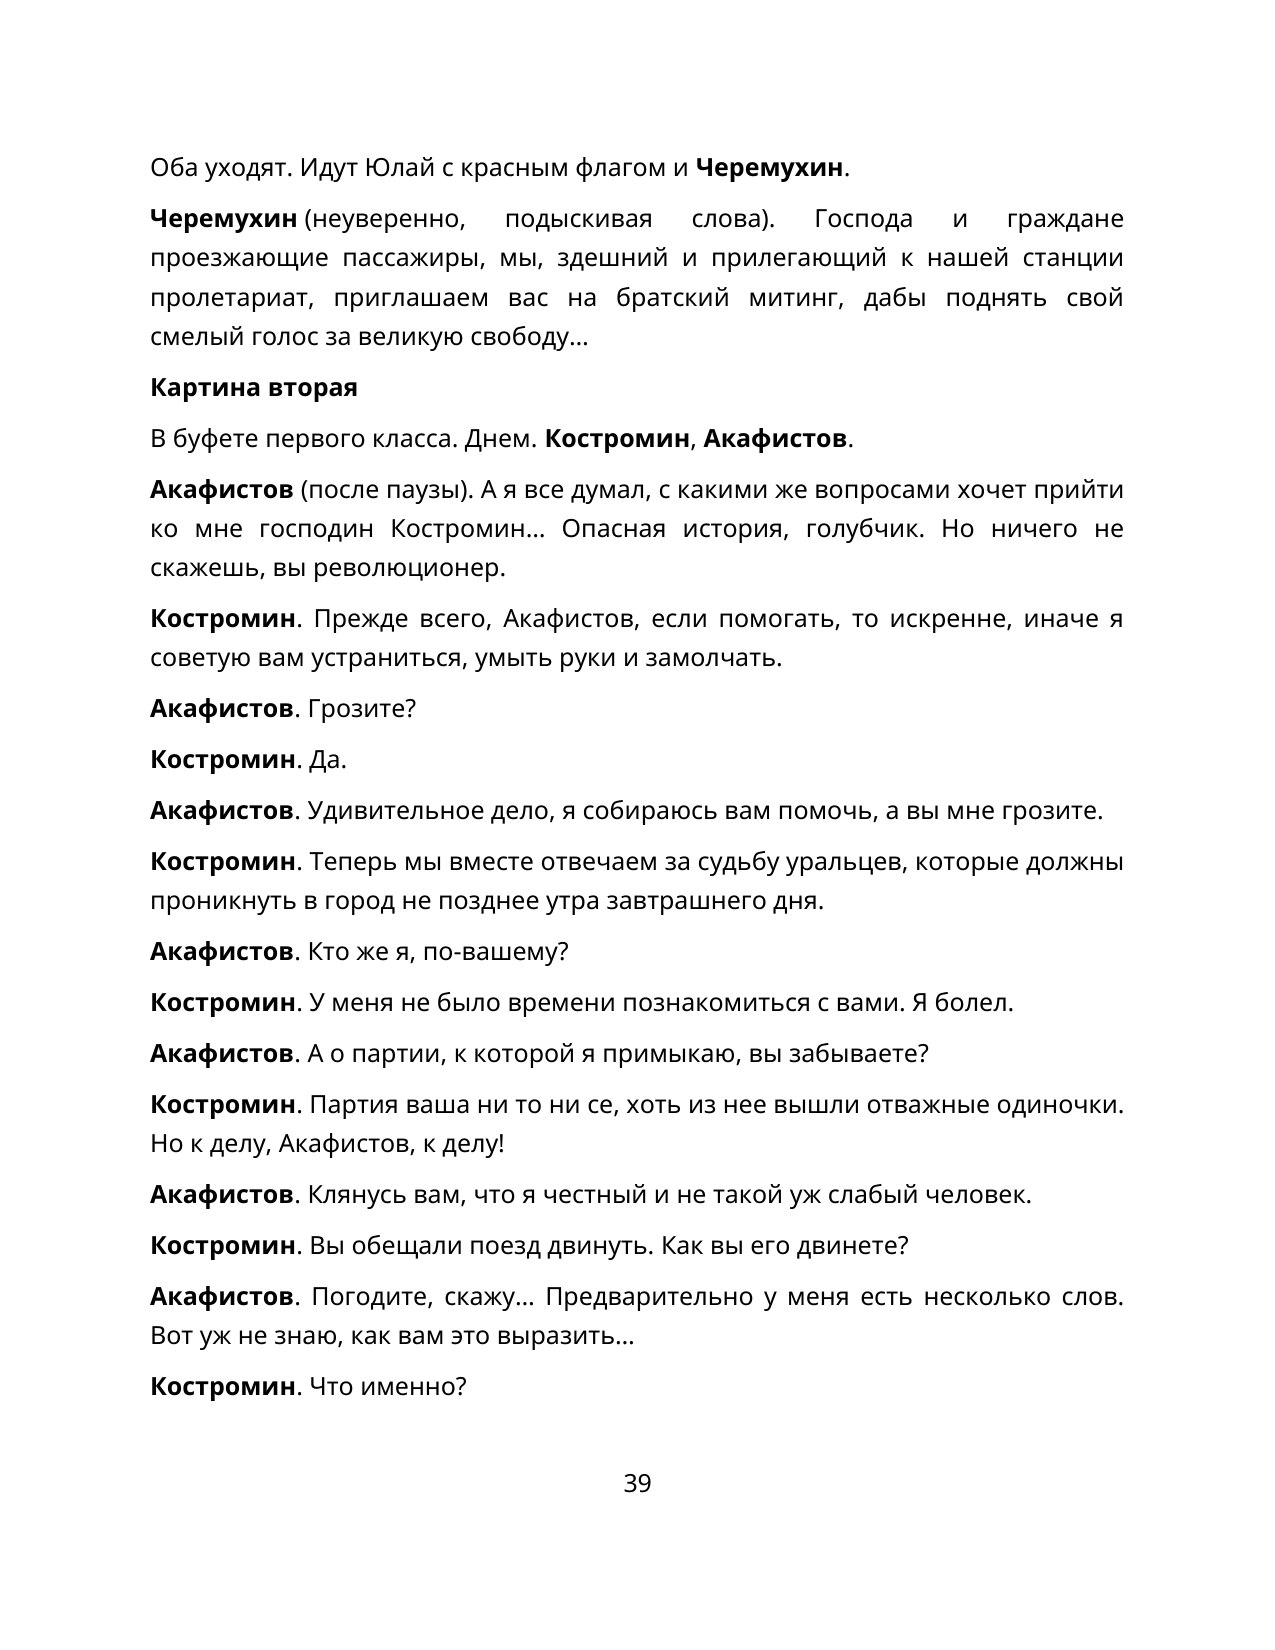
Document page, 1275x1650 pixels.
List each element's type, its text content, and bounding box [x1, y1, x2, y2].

text Костромин. Партия ваша ни то ни се, хоть из нее вышли отважные одиночки. Но к делу, Акафистов, к делу! [150, 1086, 1125, 1159]
text Акафистов. Клянусь вам, что я честный и не такой уж слабый человек. [150, 1176, 1125, 1211]
text Акафистов. А о партии, к которой я примыкаю, вы забываете? [150, 1035, 1125, 1069]
text Акафистов. Погодите, скажу… Предварительно у меня есть несколько слов. Вот уж не знаю, как вам это выразить… [150, 1278, 1125, 1352]
text Костромин. Прежде всего, Акафистов, если помогать, то искренне, иначе я советую вам устраниться, умыть руки и замолчать. [150, 601, 1125, 674]
text Акафистов (после паузы). А я все думал, с какими же вопросами хочет прийти ко мне господин Костромин… Опасная история, голубчик. Но ничего не скажешь, вы революционер. [150, 471, 1125, 584]
text Картина вторая [150, 369, 1125, 403]
text Черемухин (неуверенно, подыскивая слова). Господа и граждане проезжающие пассажиры, мы, здешний и прилегающий к нашей станции пролетариат, приглашаем вас на братский митинг, дабы поднять свой смелый голос за великую свободу… [150, 201, 1125, 352]
text Акафистов. Грозите? [150, 691, 1125, 725]
text Костромин. Что именно? [150, 1368, 1125, 1402]
text В буфете первого класса. Днем. Костромин, Акафистов. [150, 420, 1125, 454]
text Костромин. Вы обещали поезд двинуть. Как вы его двинете? [150, 1227, 1125, 1261]
text Акафистов. Кто же я, по-вашему? [150, 933, 1125, 968]
text Костромин. Теперь мы вместе отвечаем за судьбу уральцев, которые должны проникнуть в город не позднее утра завтрашнего дня. [150, 843, 1125, 917]
text Оба уходят. Идут Юлай с красным флагом и Черемухин. [150, 150, 1125, 184]
text Костромин. У меня не было времени познакомиться с вами. Я болел. [150, 984, 1125, 1018]
text Акафистов. Удивительное дело, я собираюсь вам помочь, а вы мне грозите. [150, 792, 1125, 827]
text Костромин. Да. [150, 742, 1125, 776]
